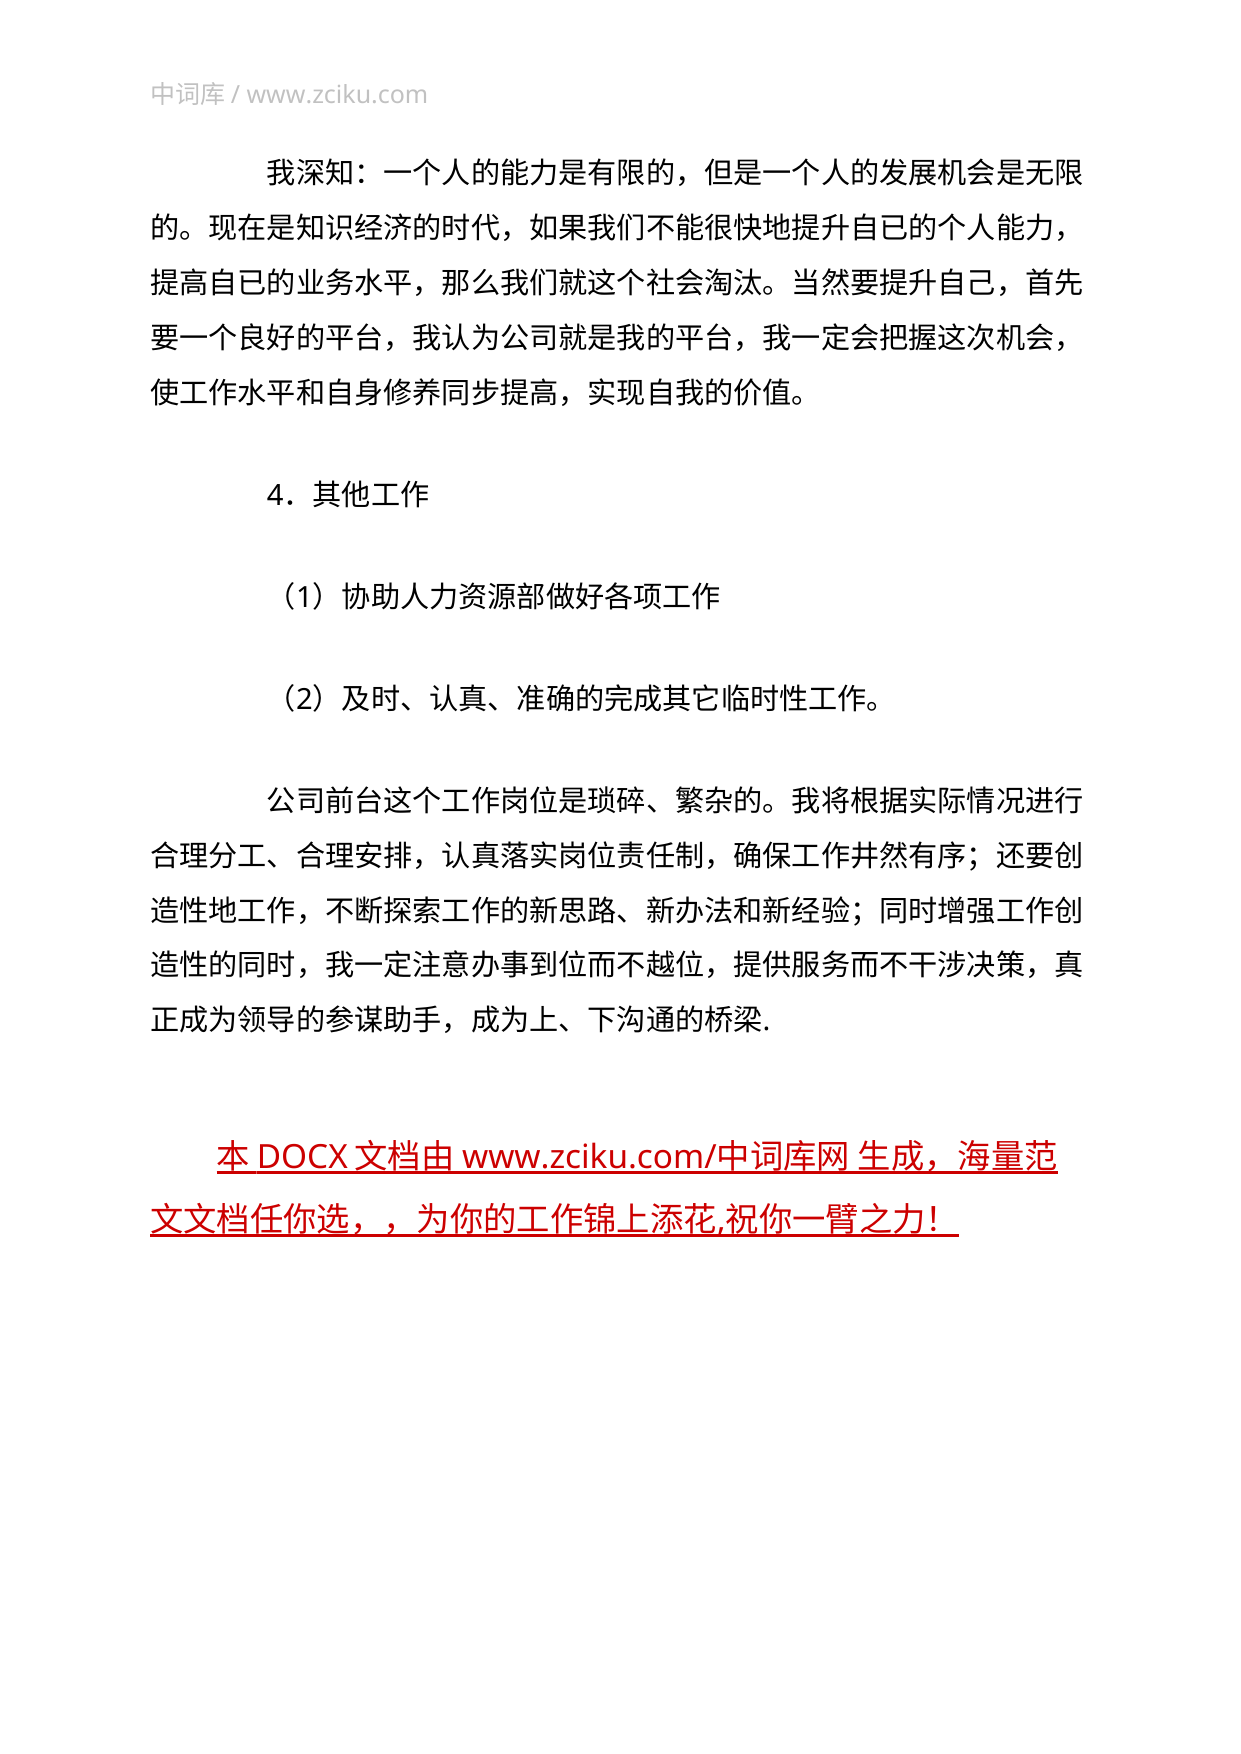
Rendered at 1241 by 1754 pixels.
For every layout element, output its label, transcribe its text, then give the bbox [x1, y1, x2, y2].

text 我深知：一个人的能力是有限的，但是一个人的发展机会是无限的。现在是知识经济的时代，如果我们不能很快地提升自已的个人能力，提高自已的业务水平，那么我们就这个社会淘汰。当然要提升自己，首先要一个良好的平台，我认为公司就是我的平台，我一定会把握这次机会，使工作水平和自身修养同步提高，实现自我的价值。 [150, 150, 1090, 412]
text （1）协助人力资源部做好各项工作 [150, 573, 1090, 616]
text 4．其他工作 [150, 471, 1090, 514]
text （2）及时、认真、准确的完成其它临时性工作。 [150, 675, 1090, 718]
text 公司前台这个工作岗位是琐碎、繁杂的。我将根据实际情况进行合理分工、合理安排，认真落实岗位责任制，确保工作井然有序；还要创造性地工作，不断探索工作的新思路、新办法和新经验；同时增强工作创造性的同时，我一定注意办事到位而不越位，提供服务而不干涉决策，真正成为领导的参谋助手，成为上、下沟通的桥梁. [150, 777, 1090, 1039]
text 本DOCX文档由 www.zciku.com/中词库网 生成，海量范文文档任你选，，为你的工作锦上添花,祝你一臂之力！ [150, 1130, 1090, 1241]
